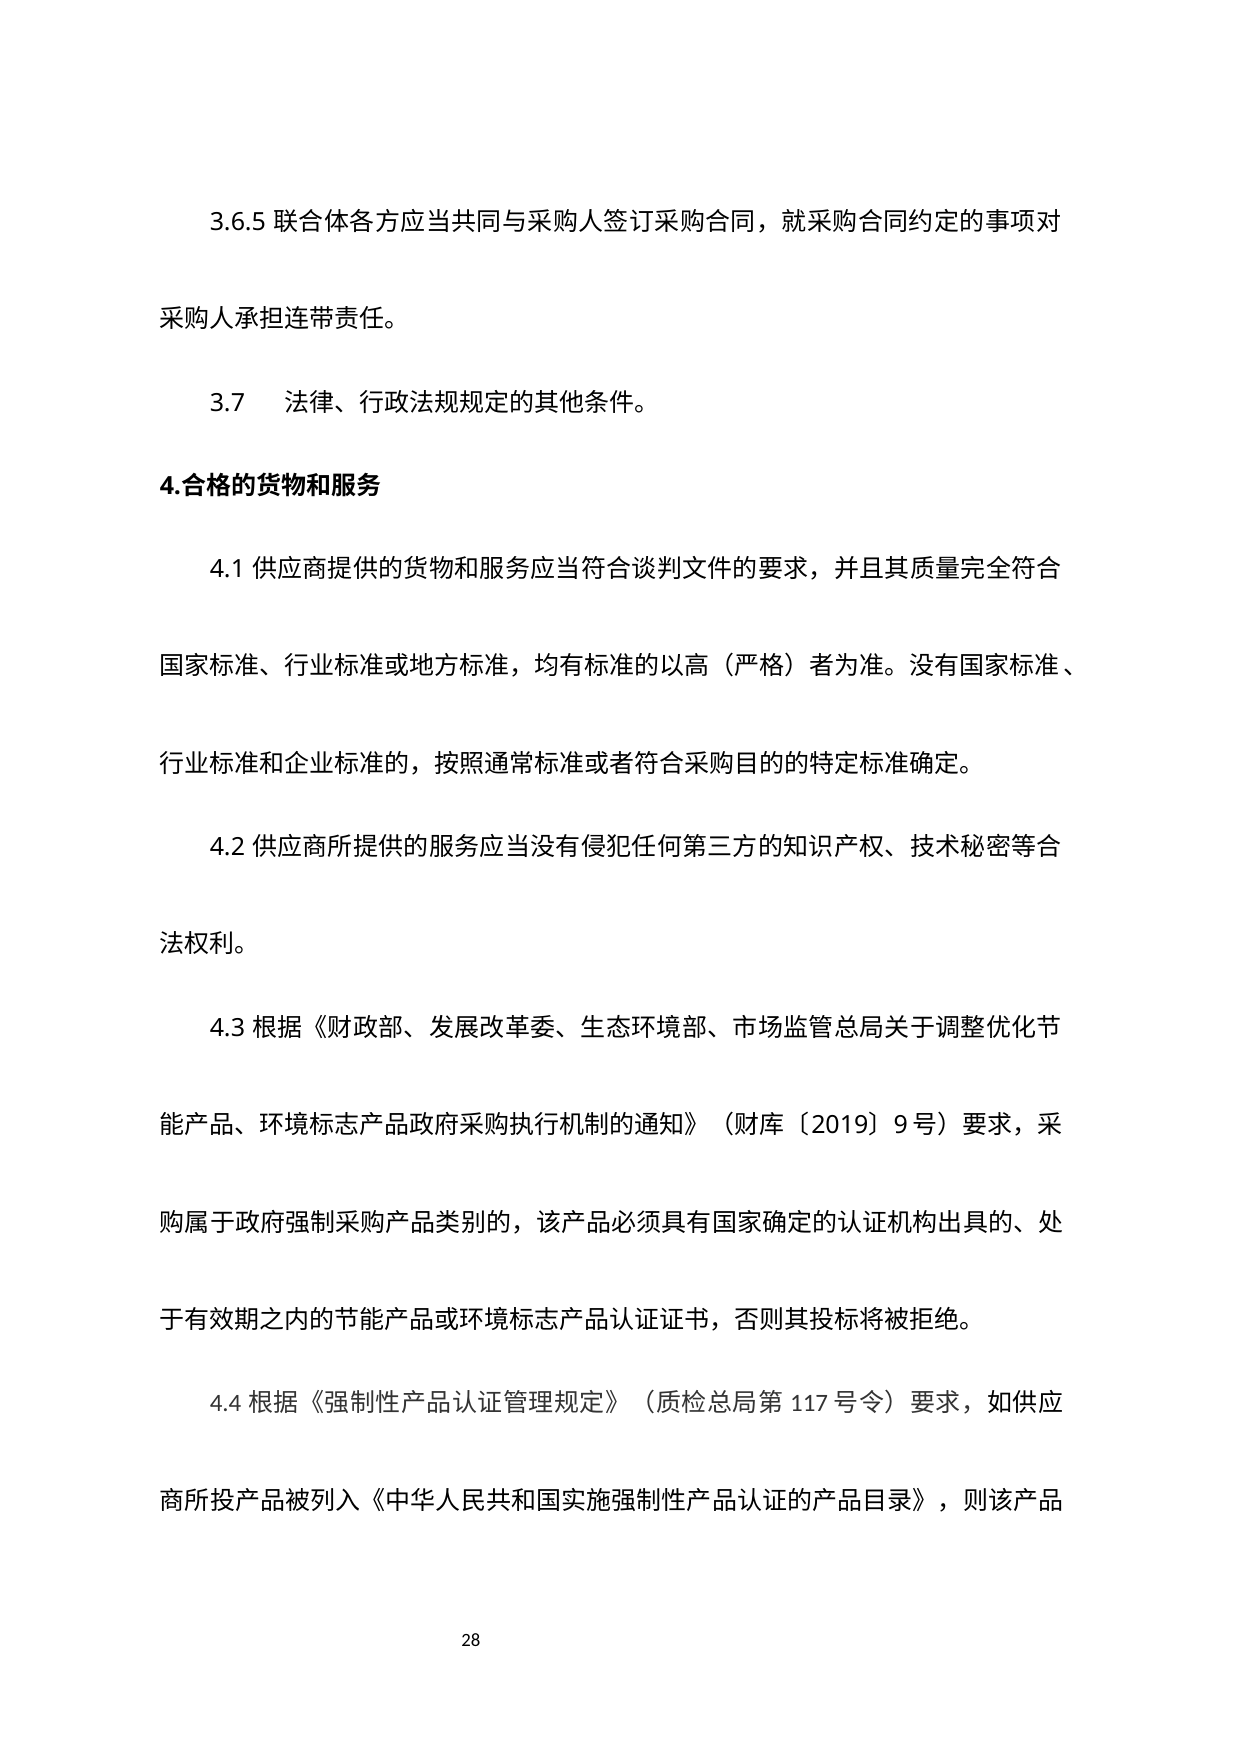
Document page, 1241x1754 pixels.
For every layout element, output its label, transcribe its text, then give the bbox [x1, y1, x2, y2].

text 4.1 供应商提供的货物和服务应当符合谈判文件的要求，并且其质量完全符合国家标准、行业标准或地方标准，均有标准的以高（严格）者为准。没有国家标准、行业标准和企业标准的，按照通常标准或者符合采购目的的特定标准确定。 [159, 534, 1063, 794]
text 4.2 供应商所提供的服务应当没有侵犯任何第三方的知识产权、技术秘密等合法权利。 [159, 812, 1063, 974]
list 法律、行政法规规定的其他条件。 [209, 368, 1063, 433]
text 4.4 根据《强制性产品认证管理规定》（质检总局第117号令）要求，如供应商所投产品被列入《中华人民共和国实施强制性产品认证的产品目录》，则该产品应具备国家认监委指定强制性产品认证机构颁发的《中国国家强制性产品认证证书》（CCC 认证）。供应商不能提供超出此目录范畴外的替代品。 [159, 1368, 1063, 1531]
text 3.6.5 联合体各方应当共同与采购人签订采购合同，就采购合同约定的事项对采购人承担连带责任。 [159, 187, 1063, 349]
text 4.3 根据《财政部、发展改革委、生态环境部、市场监管总局关于调整优化节能产品、环境标志产品政府采购执行机制的通知》（财库〔2019〕9号）要求，采购属于政府强制采购产品类别的，该产品必须具有国家确定的认证机构出具的、处于有效期之内的节能产品或环境标志产品认证证书，否则其投标将被拒绝。 [159, 993, 1063, 1350]
text 4.合格的货物和服务 [159, 451, 1063, 516]
